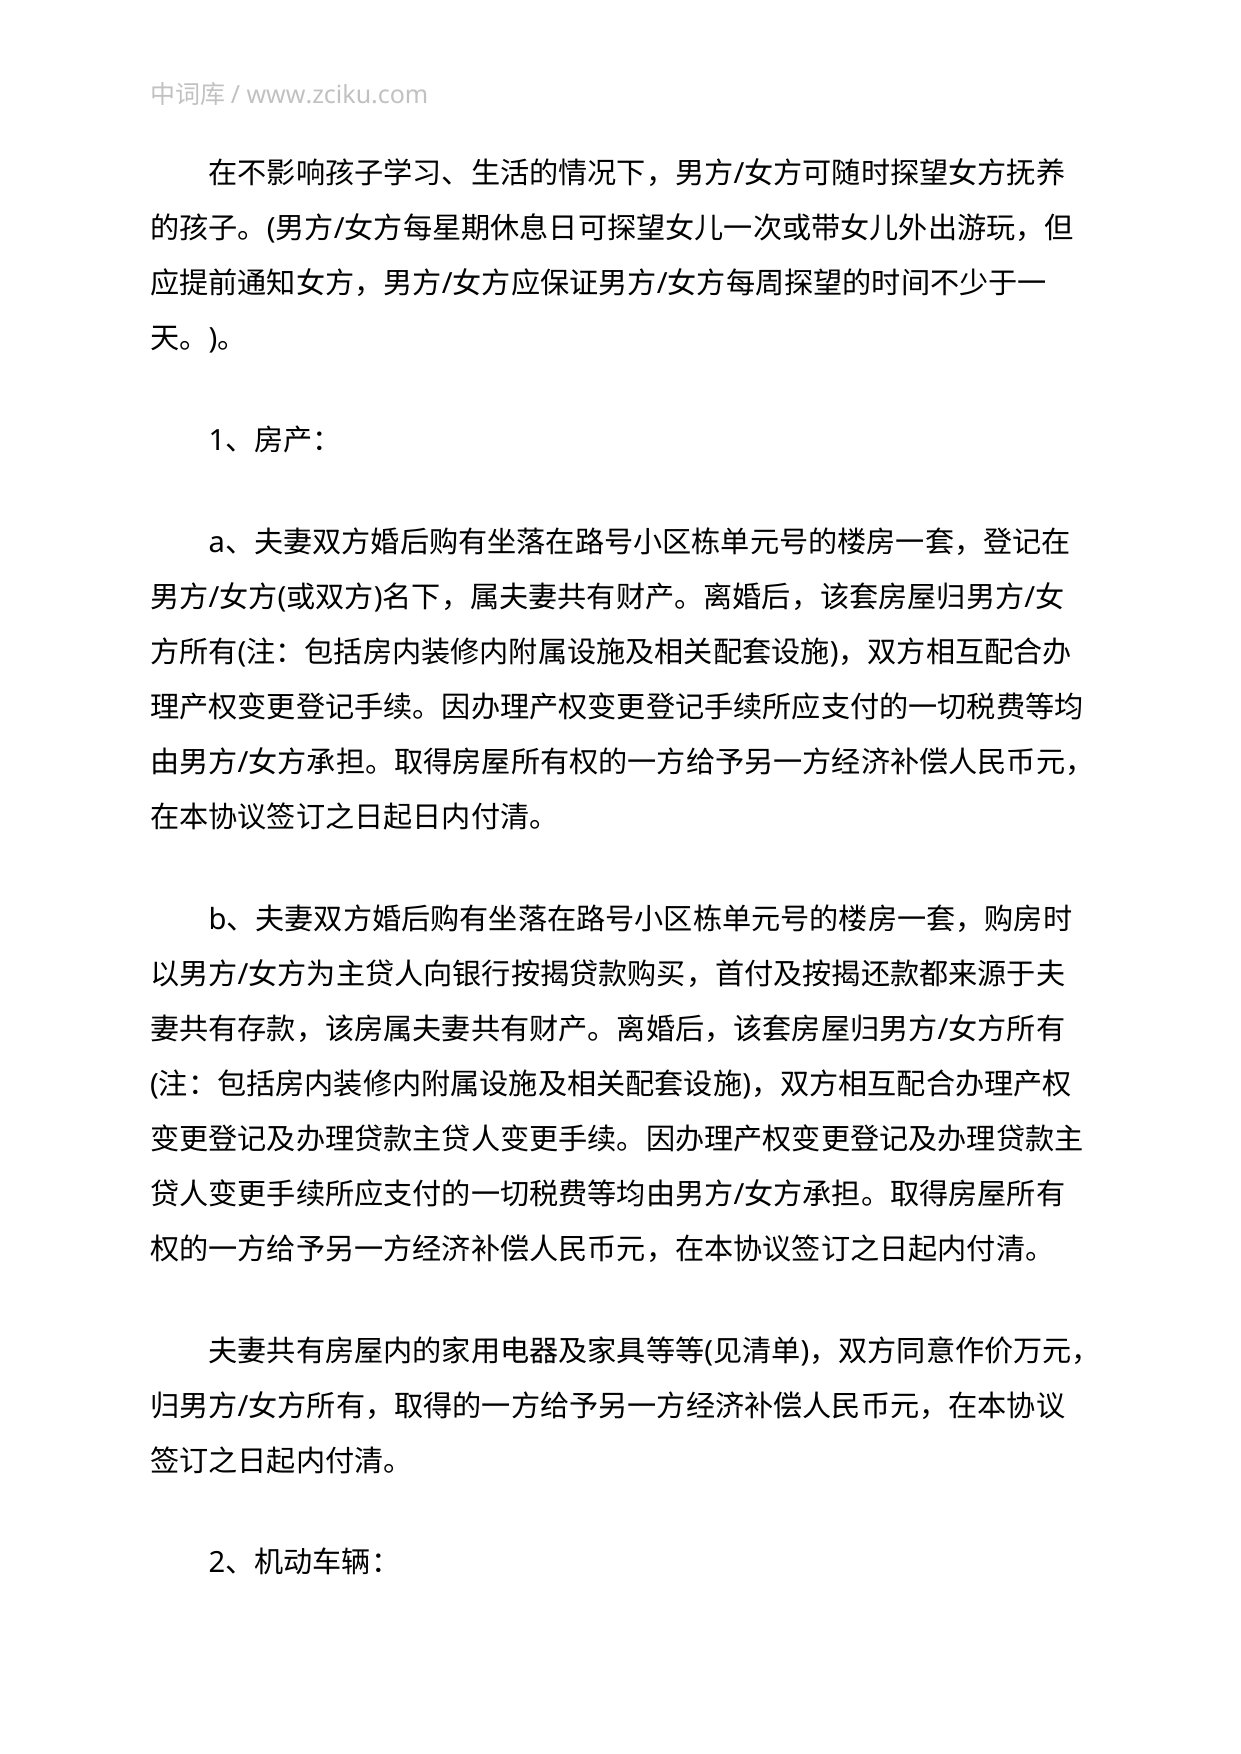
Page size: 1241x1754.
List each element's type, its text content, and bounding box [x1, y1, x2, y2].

text 2、机动车辆： [150, 1539, 1090, 1581]
text 在不影响孩子学习、生活的情况下，男方/女方可随时探望女方抚养的孩子。(男方/女方每星期休息日可探望女儿一次或带女儿外出游玩，但应提前通知女方，男方/女方应保证男方/女方每周探望的时间不少于一天。)。 [150, 150, 1090, 357]
text b、夫妻双方婚后购有坐落在路号小区栋单元号的楼房一套，购房时以男方/女方为主贷人向银行按揭贷款购买，首付及按揭还款都来源于夫妻共有存款，该房属夫妻共有财产。离婚后，该套房屋归男方/女方所有(注：包括房内装修内附属设施及相关配套设施)，双方相互配合办理产权变更登记及办理贷款主贷人变更手续。因办理产权变更登记及办理贷款主贷人变更手续所应支付的一切税费等均由男方/女方承担。取得房屋所有权的一方给予另一方经济补偿人民币元，在本协议签订之日起内付清。 [150, 896, 1090, 1268]
text a、夫妻双方婚后购有坐落在路号小区栋单元号的楼房一套，登记在男方/女方(或双方)名下，属夫妻共有财产。离婚后，该套房屋归男方/女方所有(注：包括房内装修内附属设施及相关配套设施)，双方相互配合办理产权变更登记手续。因办理产权变更登记手续所应支付的一切税费等均由男方/女方承担。取得房屋所有权的一方给予另一方经济补偿人民币元，在本协议签订之日起日内付清。 [150, 519, 1090, 836]
text 1、房产： [150, 417, 1090, 459]
text 夫妻共有房屋内的家用电器及家具等等(见清单)，双方同意作价万元，归男方/女方所有，取得的一方给予另一方经济补偿人民币元，在本协议签订之日起内付清。 [150, 1327, 1090, 1479]
